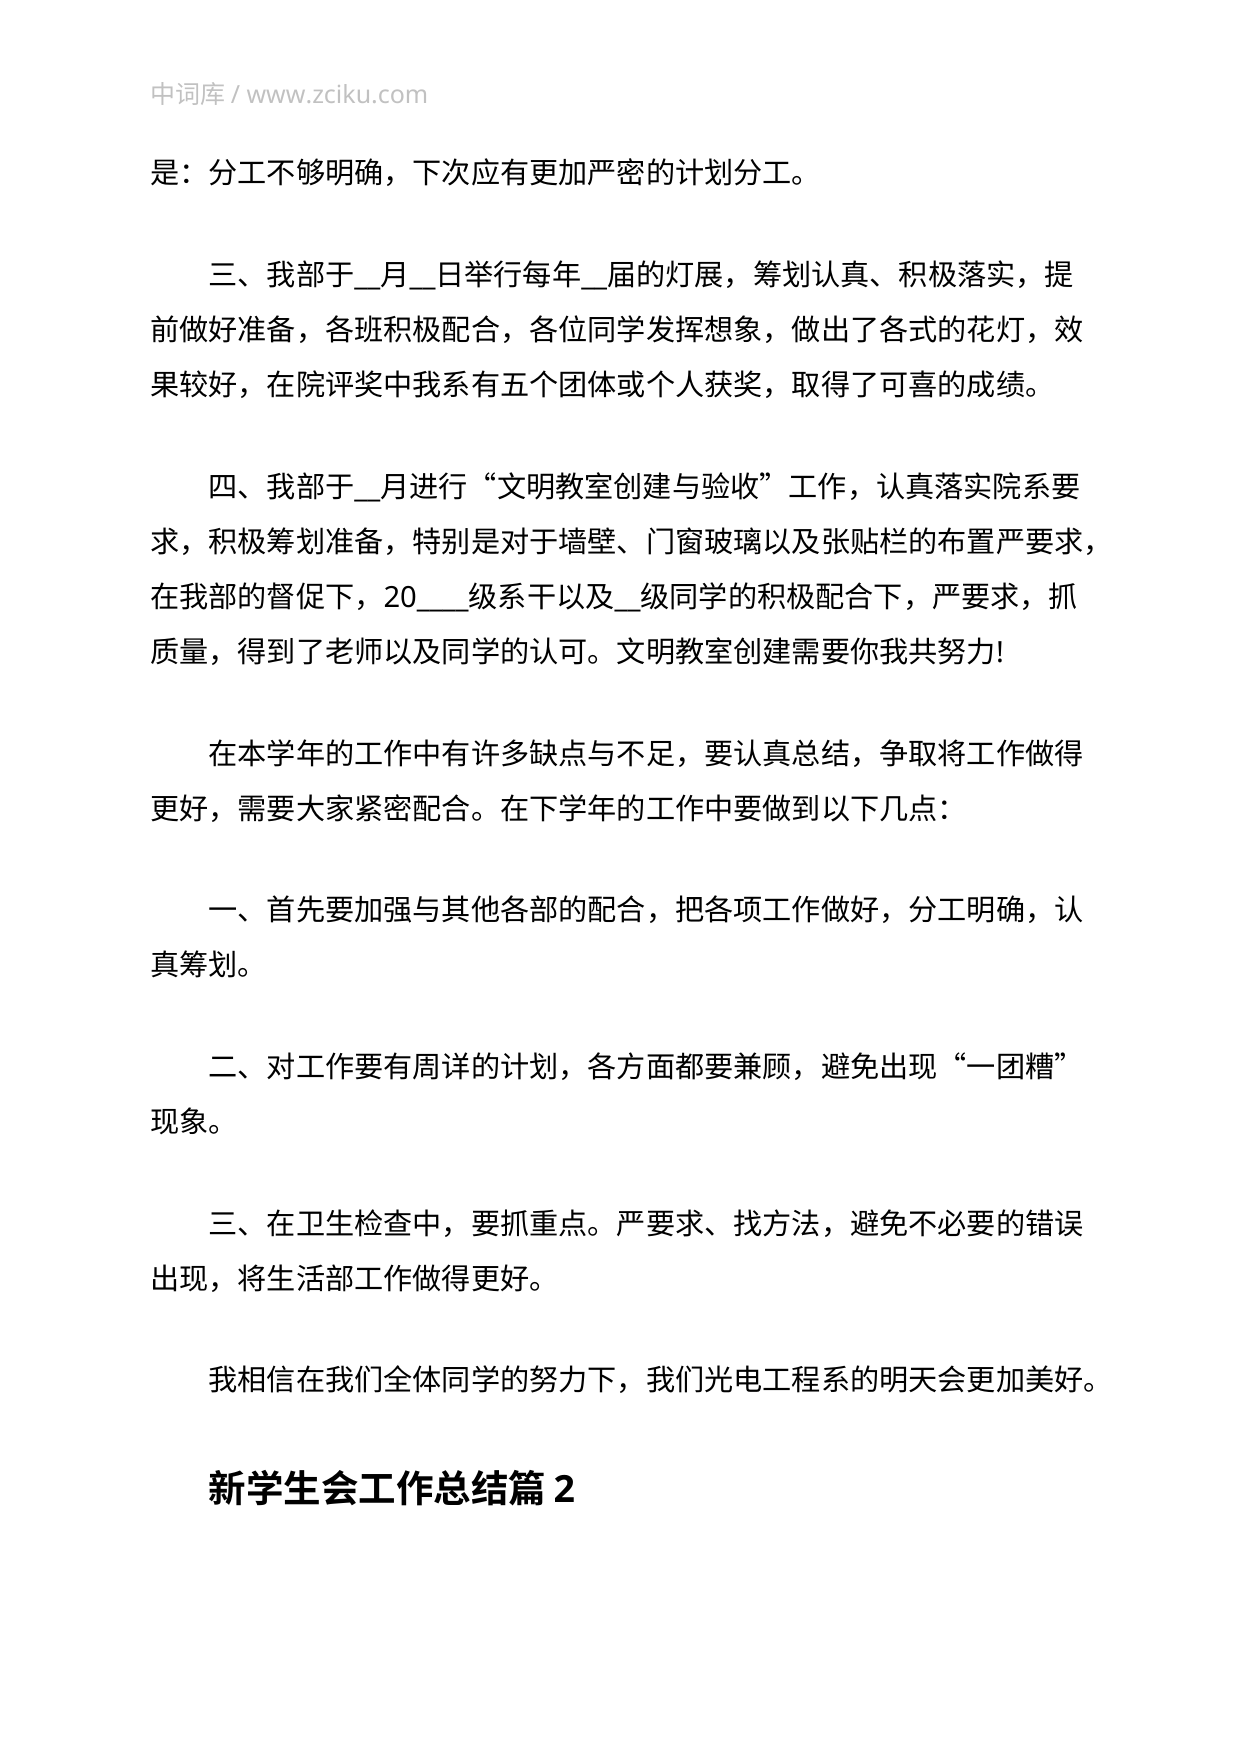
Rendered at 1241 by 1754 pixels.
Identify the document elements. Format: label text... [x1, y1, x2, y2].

text 三、我部于__月__日举行每年__届的灯展，筹划认真、积极落实，提前做好准备，各班积极配合，各位同学发挥想象，做出了各式的花灯，效果较好，在院评奖中我系有五个团体或个人获奖，取得了可喜的成绩。 [150, 252, 1090, 404]
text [150, 150, 1090, 192]
text 二、对工作要有周详的计划，各方面都要兼顾，避免出现“一团糟”现象。 [150, 1044, 1090, 1141]
text 三、在卫生检查中，要抓重点。严要求、找方法，避免不必要的错误出现，将生活部工作做得更好。 [150, 1200, 1090, 1297]
text 一、首先要加强与其他各部的配合，把各项工作做好，分工明确，认真筹划。 [150, 887, 1090, 984]
text 新学生会工作总结篇2 [150, 1459, 1090, 1513]
text 我相信在我们全体同学的努力下，我们光电工程系的明天会更加美好。 [150, 1357, 1090, 1399]
text 四、我部于__月进行“文明教室创建与验收”工作，认真落实院系要求，积极筹划准备，特别是对于墙壁、门窗玻璃以及张贴栏的布置严要求，在我部的督促下，20____级系干以及__级同学的积极配合下，严要求，抓质量，得到了老师以及同学的认可。文明教室创建需要你我共努力! [150, 463, 1090, 671]
text 在本学年的工作中有许多缺点与不足，要认真总结，争取将工作做得更好，需要大家紧密配合。在下学年的工作中要做到以下几点： [150, 730, 1090, 827]
